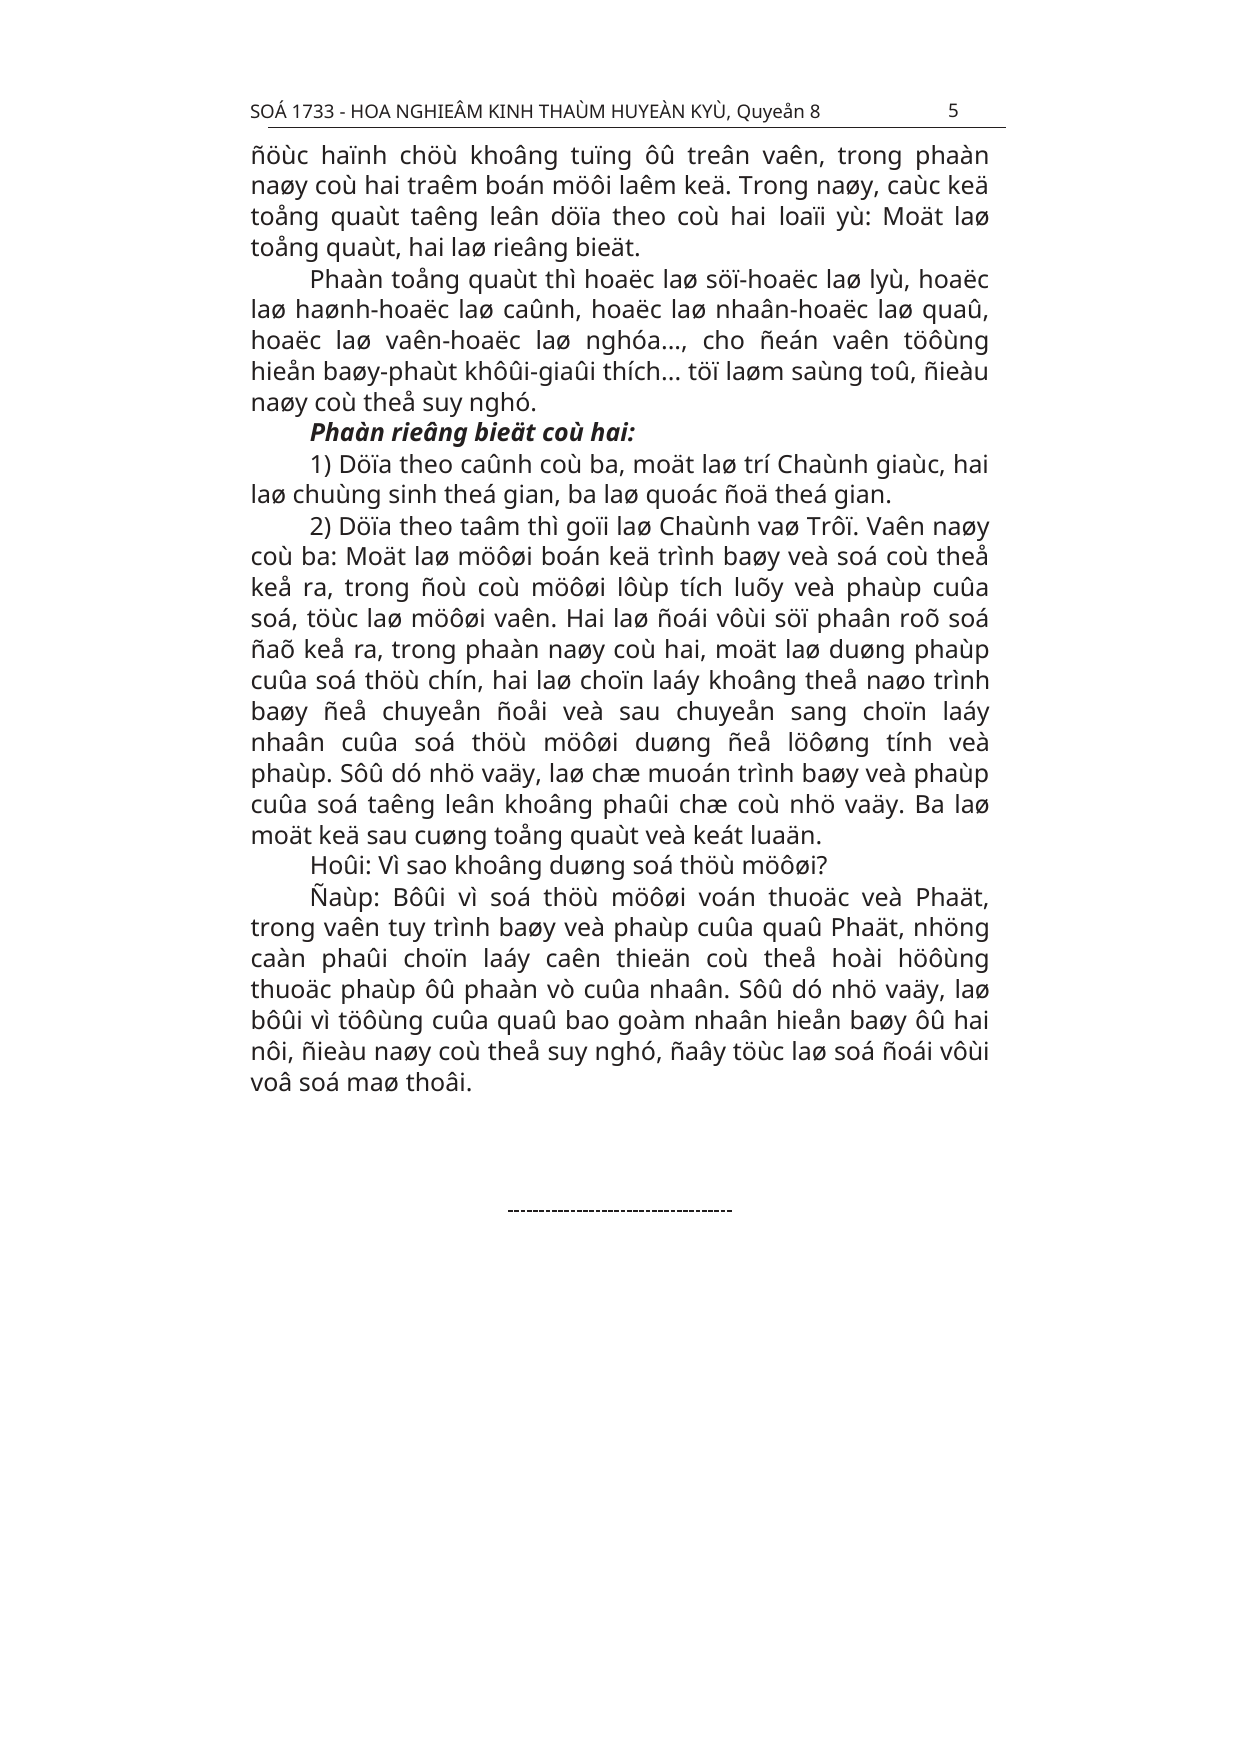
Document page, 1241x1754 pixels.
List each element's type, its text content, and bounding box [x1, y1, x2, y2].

text Phaàn toång quaùt thì hoaëc laø söï-hoaëc laø lyù, hoaëc laø haønh-hoaëc laø caûnh, hoaëc laø nhaân-hoaëc laø quaû, hoaëc laø vaên-hoaëc laø nghóa..., cho ñeán vaên töôùng hieån baøy-phaùt khôûi-giaûi thích... töï laøm saùng toû, ñieàu naøy coù theå suy nghó. [250, 264, 990, 419]
list Döïa theo caûnh coù ba, moät laø trí Chaùnh giaùc, hai laø chuùng sinh theá gian, ba laø quoác ñoä theá gian. [250, 448, 990, 511]
subtitle Phaàn rieâng bieät coù hai: [309, 419, 1065, 447]
text SOÁ 1733 - HOA NGHIEÂM KINH THAÙM HUYEÀN KYÙ, Quyeån 8 5 [250, 97, 1065, 124]
text Ñaùp: Bôûi vì soá thöù möôøi voán thuoäc veà Phaät, trong vaên tuy trình baøy veà phaùp cuûa quaû Phaät, nhöng caàn phaûi choïn laáy caên thieän coù theå hoài höôùng thuoäc phaùp ôû phaàn vò cuûa nhaân. Sôû dó nhö vaäy, laø bôûi vì töôùng cuûa quaû bao goàm nhaân hieån baøy ôû hai nôi, ñieàu naøy coù theå suy nghó, ñaây töùc laø soá ñoái vôùi voâ soá maø thoâi. [250, 881, 990, 1098]
text Hoûi: Vì sao khoâng duøng soá thöù möôøi? [309, 852, 1065, 880]
text ñöùc haïnh chöù khoâng tuïng ôû treân vaên, trong phaàn naøy coù hai traêm boán möôi laêm keä. Trong naøy, caùc keä toång quaùt taêng leân döïa theo coù hai loaïi yù: Moät laø toång quaùt, hai laø rieâng bieät. [250, 140, 990, 264]
list Döïa theo taâm thì goïi laø Chaùnh vaø Trôï. Vaên naøy coù ba: Moät laø möôøi boán keä trình baøy veà soá coù theå keå ra, trong ñoù coù möôøi lôùp tích luõy veà phaùp cuûa soá, töùc laø möôøi vaên. Hai laø ñoái vôùi söï phaân roõ soá ñaõ keå ra, trong phaàn naøy coù hai, moät laø duøng phaùp cuûa soá thöù chín, hai laø choïn laáy khoâng theå naøo trình baøy ñeå chuyeån ñoåi veà sau chuyeån sang choïn laáy nhaân cuûa soá thöù möôøi duøng ñeå löôøng tính veà phaùp. Sôû dó nhö vaäy, laø chæ muoán trình baøy veà phaùp cuûa soá taêng leân khoâng phaûi chæ coù nhö vaäy. Ba laø moät keä sau cuøng toång quaùt veà keát luaän. [250, 511, 990, 852]
